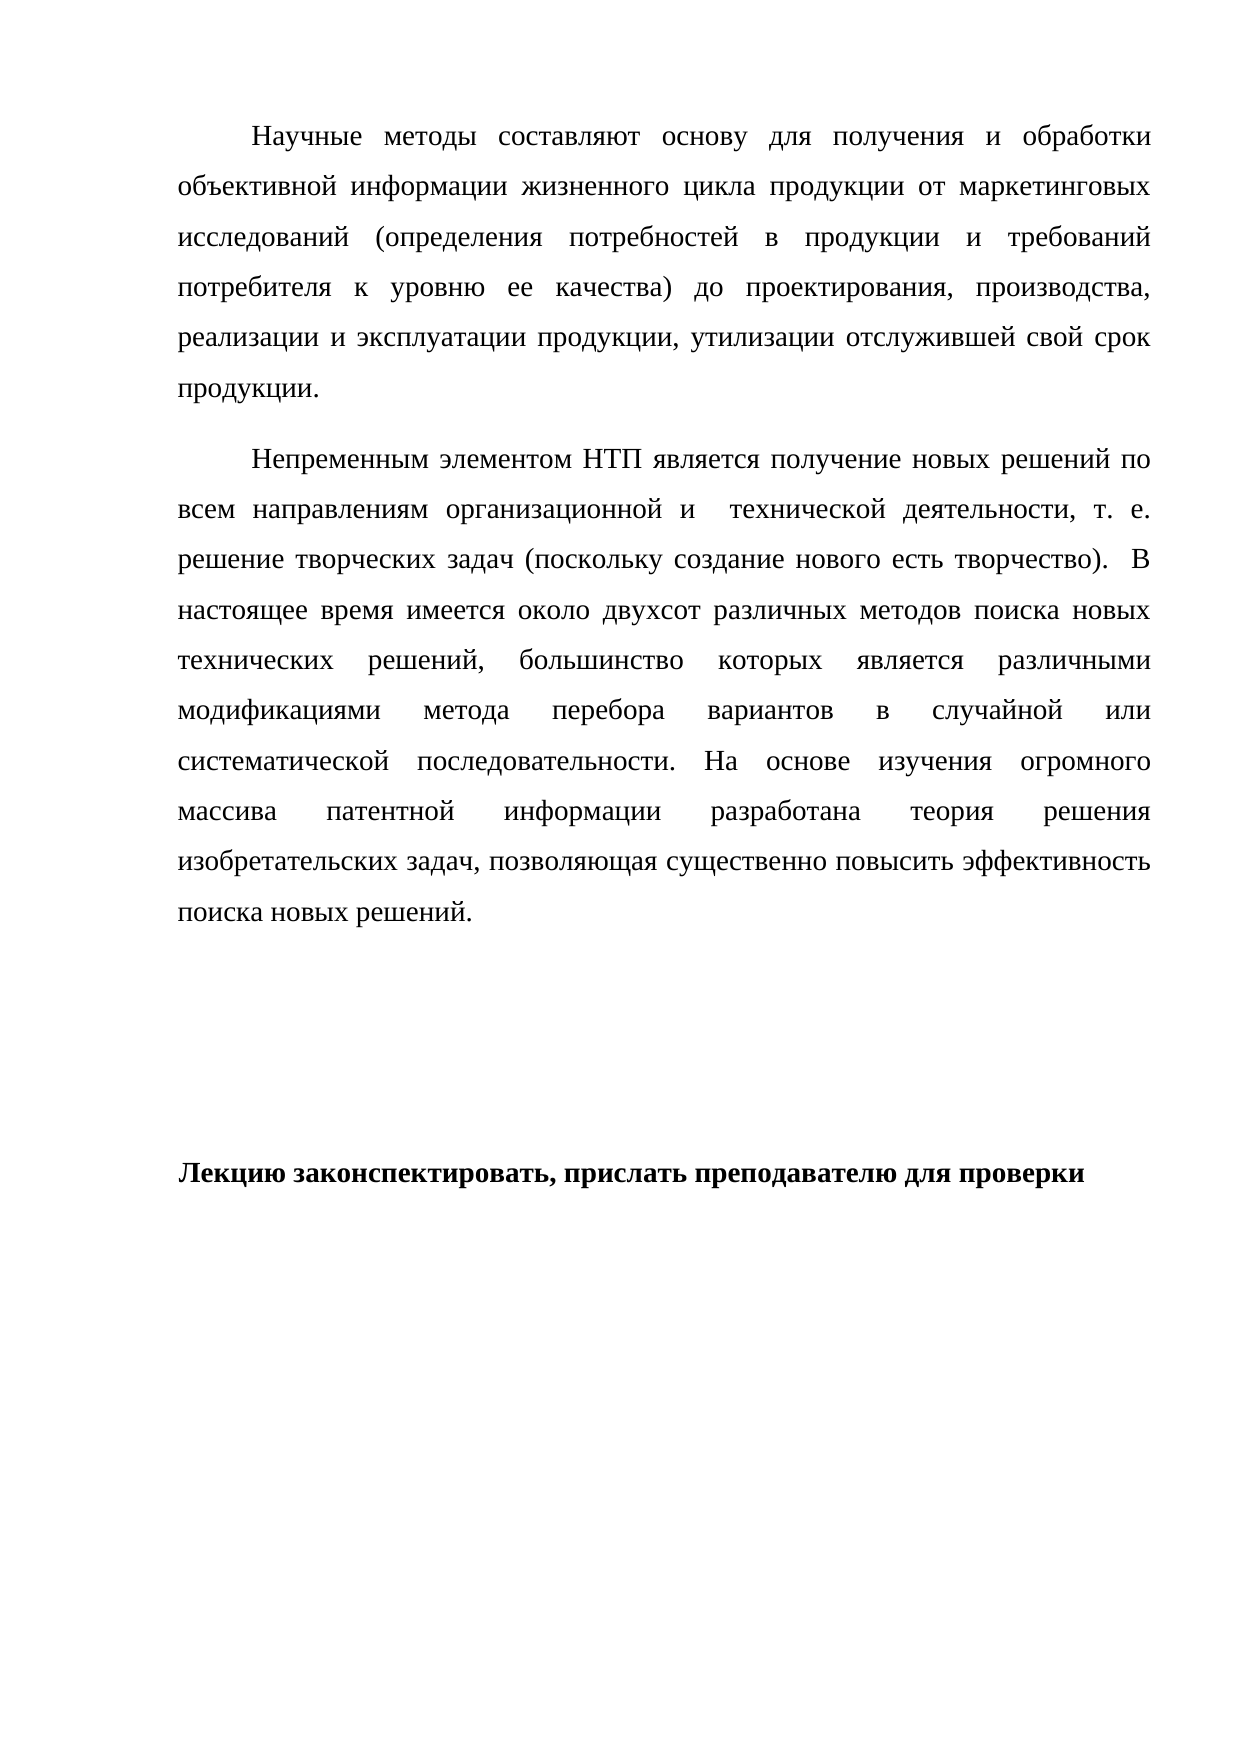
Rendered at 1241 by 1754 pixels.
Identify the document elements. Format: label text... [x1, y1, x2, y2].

text Научные методы составляют основу для получения и обработки объективной информации жизненного цикла продукции от маркетинговых исследований (определения потребностей в продукции и требований потребителя к уровню ее качества) до проектирования, производства, реализации и эксплуатации продукции, утилизации отслужившей свой срок продукции. [177, 118, 1152, 403]
text Лекцию законспектировать, прислать преподавателю для проверки [179, 1155, 1152, 1188]
text Непременным элементом НТП является получение новых решений по всем направлениям организационной и технической деятельности, т. е. решение творческих задач (поскольку создание нового есть творчество). В настоящее время имеется около двухсот различных методов поиска новых технических решений, большинство которых является различными модификациями метода перебора вариантов в случайной или систематической последовательности. На основе изучения огромного массива патентной информации разработана теория решения изобретательских задач, позволяющая существенно повысить эффективность поиска новых решений. [177, 441, 1152, 927]
